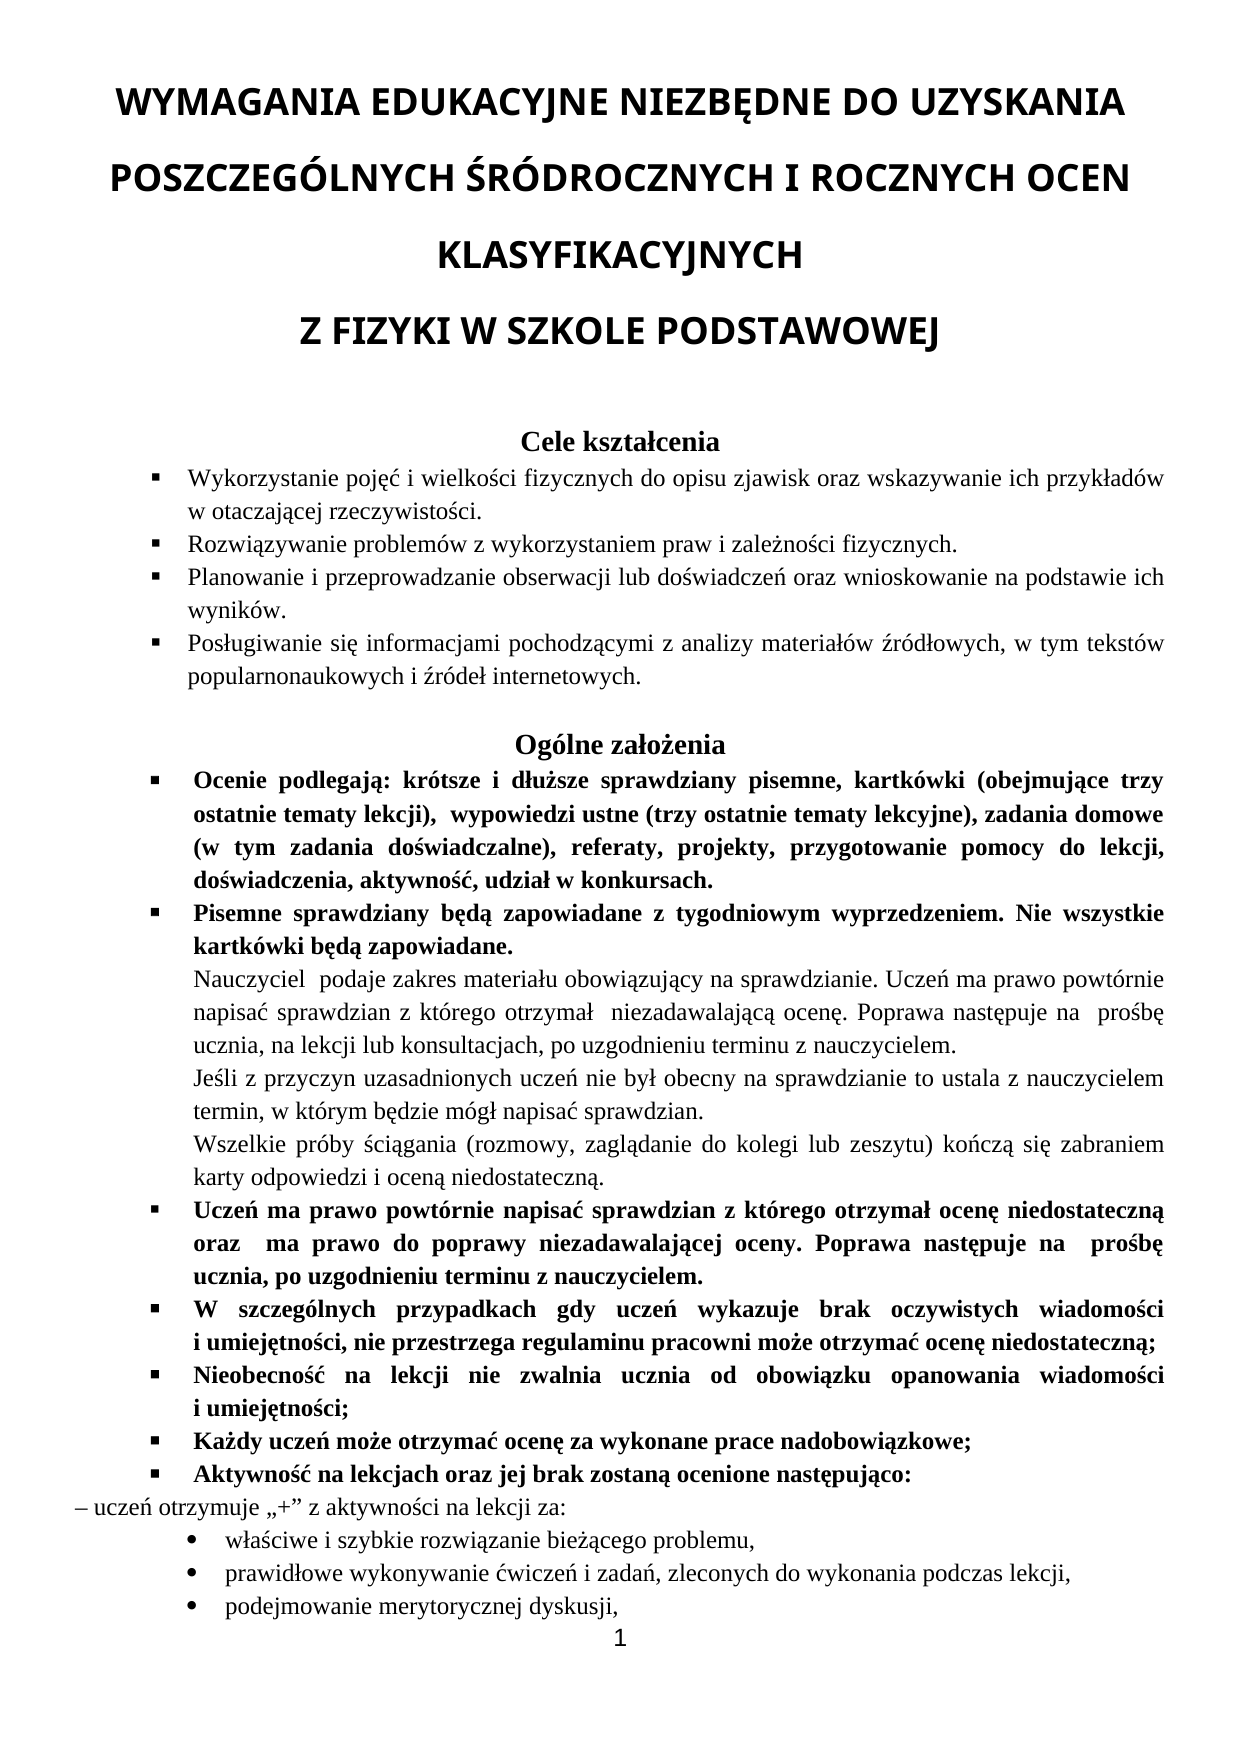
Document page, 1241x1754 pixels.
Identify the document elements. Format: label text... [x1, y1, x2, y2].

list właściwe i szybkie rozwiązanie bieżącego problemu, [187, 1525, 1165, 1554]
list Nieobecność na lekcji nie zwalnia ucznia od obowiązku opanowania wiadomości i umiejętności; [149, 1360, 1165, 1422]
list W szczególnych przypadkach gdy uczeń wykazuje brak oczywistych wiadomości i umiejętności, nie przestrzega regulaminu pracowni może otrzymać ocenę niedostateczną; [149, 1294, 1165, 1356]
list Każdy uczeń może otrzymać ocenę za wykonane prace nadobowiązkowe; [149, 1426, 1165, 1455]
list Posługiwanie się informacjami pochodzącymi z analizy materiałów źródłowych, w tym tekstów popularnonaukowych i źródeł internetowych. [150, 628, 1165, 690]
list prawidłowe wykonywanie ćwiczeń i zadań, zleconych do wykonania podczas lekcji, [187, 1558, 1165, 1587]
text – uczeń otrzymuje „+” z aktywności na lekcji za: [75, 1492, 1165, 1521]
list Planowanie i przeprowadzanie obserwacji lub doświadczeń oraz wnioskowanie na podstawie ich wyników. [150, 562, 1165, 624]
list Wykorzystanie pojęć i wielkości fizycznych do opisu zjawisk oraz wskazywanie ich przykładów w otaczającej rzeczywistości. [150, 463, 1165, 525]
list Rozwiązywanie problemów z wykorzystaniem praw i zależności fizycznych. [150, 529, 1165, 558]
title WYMAGANIA EDUKACYJNE NIEZBĘDNE DO UZYSKANIA POSZCZEGÓLNYCH ŚRÓDROCZNYCH I ROCZNYCH OCEN KLASYFIKACYJNYCH [75, 75, 1165, 279]
list podejmowanie merytorycznej dyskusji, [187, 1591, 1165, 1620]
list Nauczyciel podaje zakres materiału obowiązujący na sprawdzianie. Uczeń ma prawo powtórnie napisać sprawdzian z którego otrzymał niezadawalającą ocenę. Poprawa następuje na prośbę ucznia, na lekcji lub konsultacjach, po uzgodnieniu terminu z nauczycielem. [193, 964, 1165, 1058]
list Uczeń ma prawo powtórnie napisać sprawdzian z którego otrzymał ocenę niedostateczną oraz ma prawo do poprawy niezadawalającej oceny. Poprawa następuje na prośbę ucznia, po uzgodnieniu terminu z nauczycielem. [149, 1195, 1165, 1290]
title Z FIZYKI W SZKOLE PODSTAWOWEJ [75, 305, 1165, 356]
list Pisemne sprawdziany będą zapowiadane z tygodniowym wyprzedzeniem. Nie wszystkie kartkówki będą zapowiadane. [149, 898, 1165, 959]
subtitle Ogólne założenia [75, 727, 1165, 761]
list Jeśli z przyczyn uzasadnionych uczeń nie był obecny na sprawdzianie to ustala z nauczycielem termin, w którym będzie mógł napisać sprawdzian. [193, 1063, 1165, 1124]
list Aktywność na lekcjach oraz jej brak zostaną ocenione następująco: [149, 1459, 1165, 1488]
list Ocenie podlegają: krótsze i dłuższe sprawdziany pisemne, kartkówki (obejmujące trzy ostatnie tematy lekcji), wypowiedzi ustne (trzy ostatnie tematy lekcyjne), zadania domowe (w tym zadania doświadczalne), referaty, projekty, przygotowanie pomocy do lekcji, doświadczenia, aktywność, udział w konkursach. [149, 766, 1165, 893]
subtitle Cele kształcenia [75, 424, 1165, 458]
list Wszelkie próby ściągania (rozmowy, zaglądanie do kolegi lub zeszytu) kończą się zabraniem karty odpowiedzi i oceną niedostateczną. [193, 1129, 1165, 1191]
